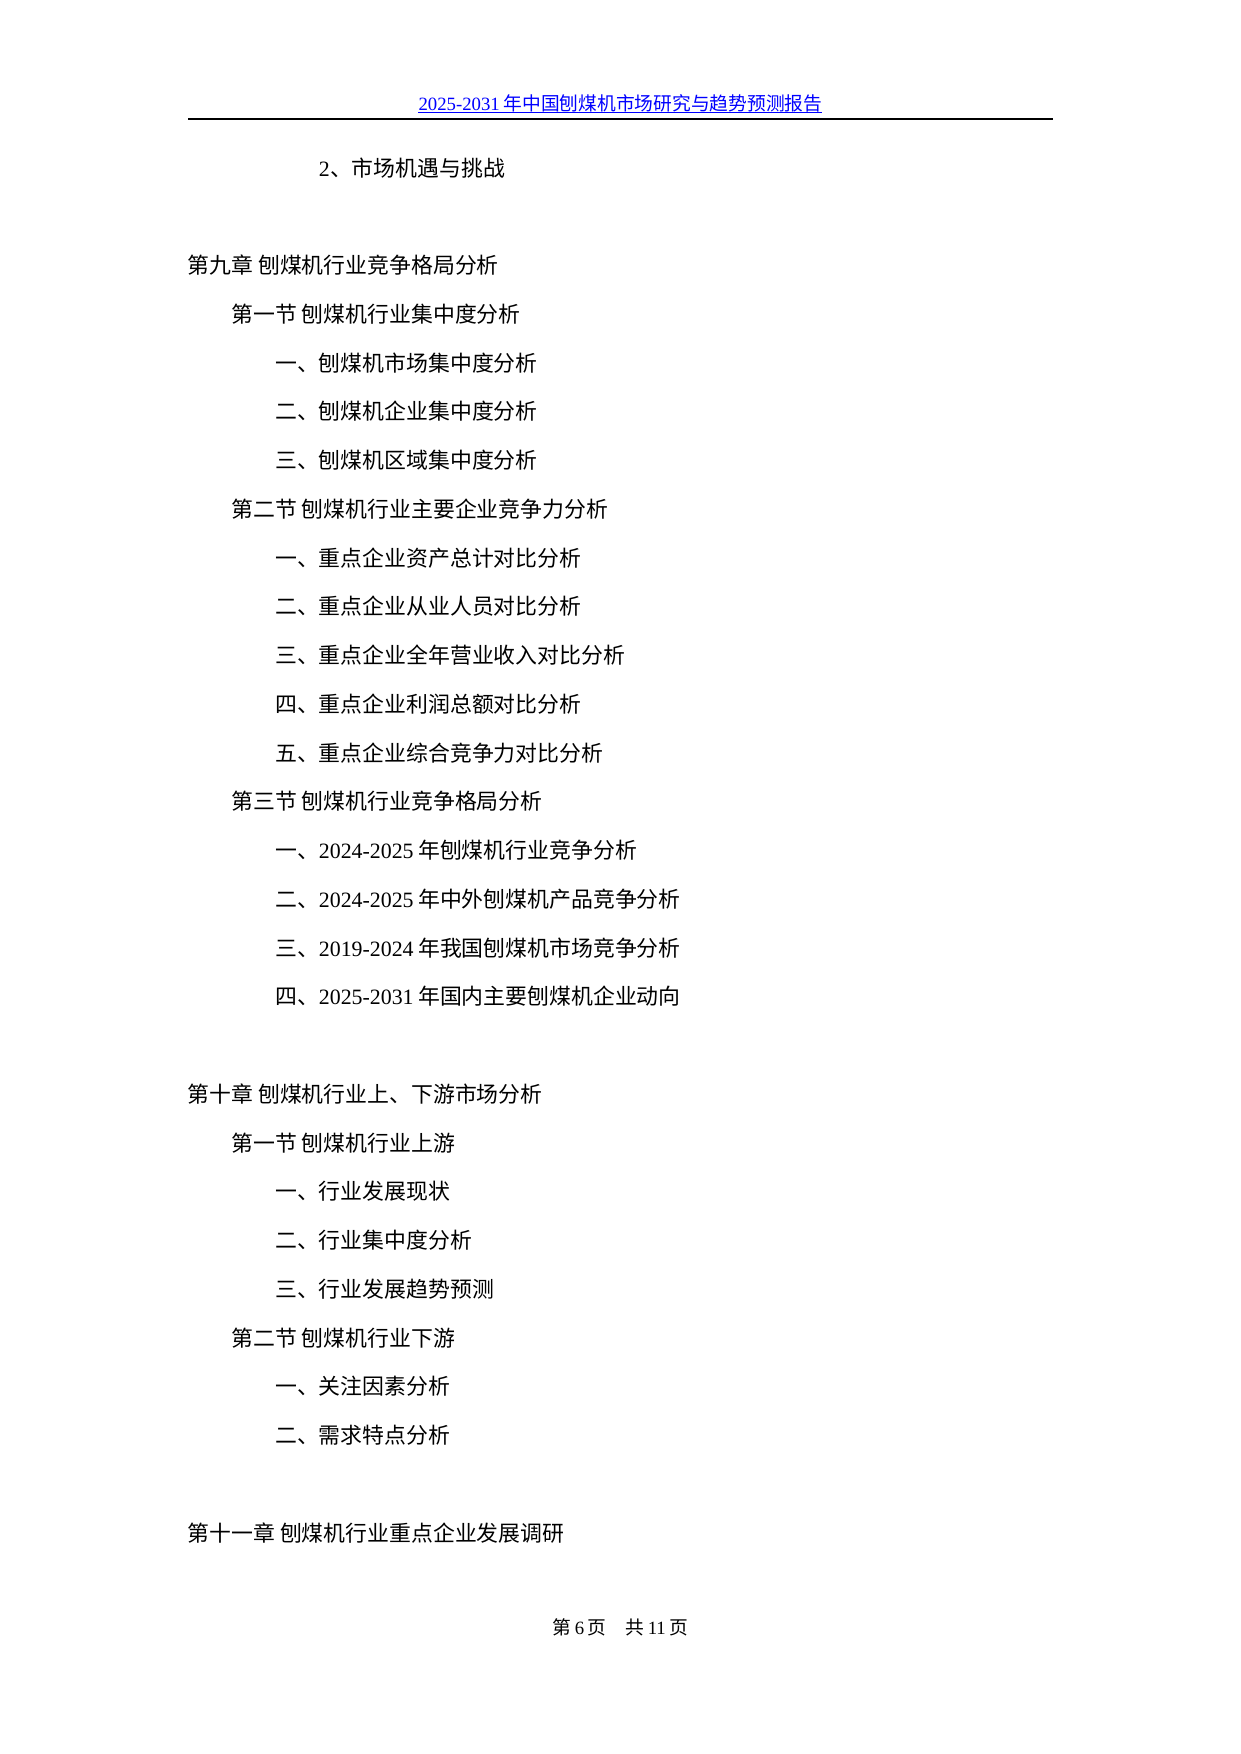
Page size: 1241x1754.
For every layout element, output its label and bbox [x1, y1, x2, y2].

text [187, 150, 1053, 1548]
